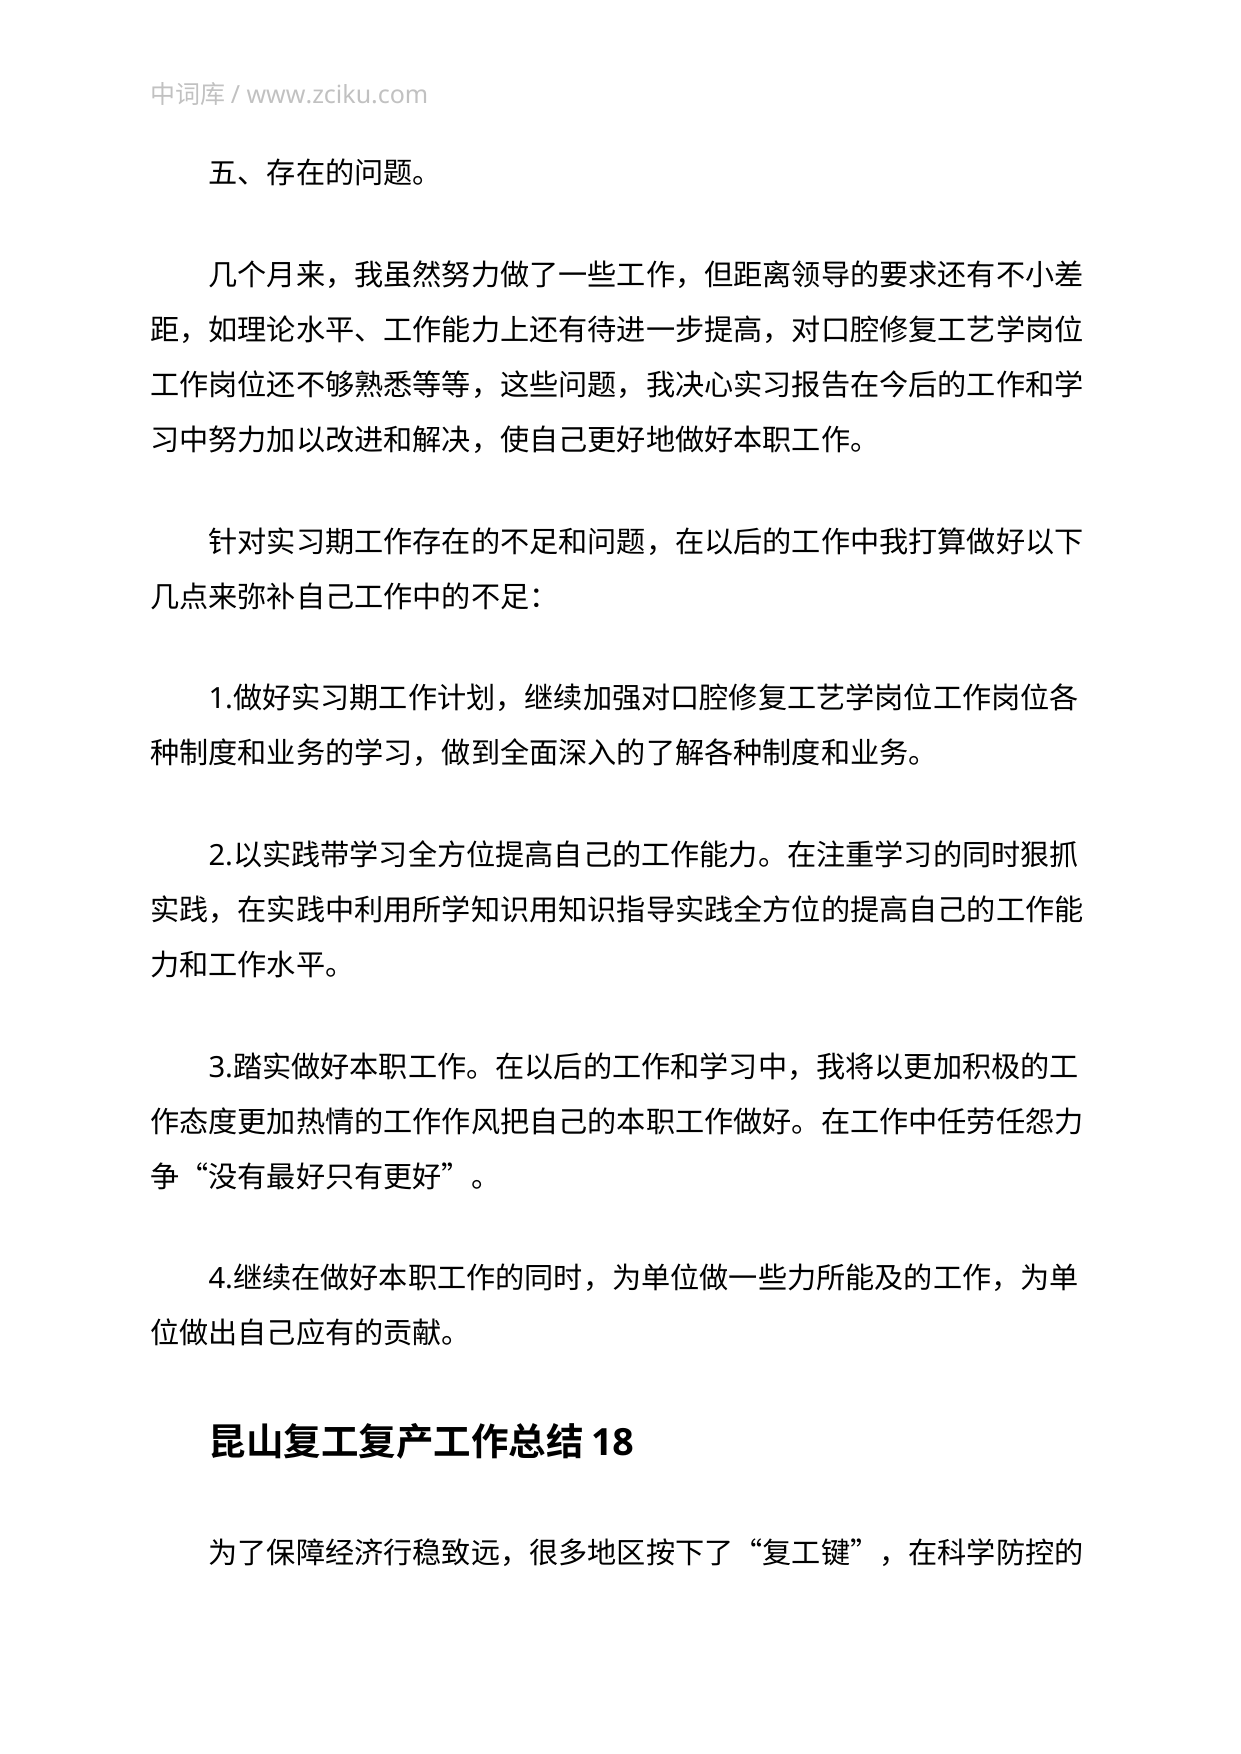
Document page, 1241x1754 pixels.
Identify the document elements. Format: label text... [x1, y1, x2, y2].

text 4.继续在做好本职工作的同时，为单位做一些力所能及的工作，为单位做出自己应有的贡献。 [150, 1255, 1090, 1352]
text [150, 1529, 1090, 1572]
text 五、存在的问题。 [150, 150, 1090, 192]
text 昆山复工复产工作总结18 [150, 1412, 1090, 1466]
text 针对实习期工作存在的不足和问题，在以后的工作中我打算做好以下几点来弥补自己工作中的不足： [150, 518, 1090, 615]
text 3.踏实做好本职工作。在以后的工作和学习中，我将以更加积极的工作态度更加热情的工作作风把自己的本职工作做好。在工作中任劳任怨力争“没有最好只有更好”。 [150, 1043, 1090, 1196]
text 几个月来，我虽然努力做了一些工作，但距离领导的要求还有不小差距，如理论水平、工作能力上还有待进一步提高，对口腔修复工艺学岗位工作岗位还不够熟悉等等，这些问题，我决心实习报告在今后的工作和学习中努力加以改进和解决，使自己更好地做好本职工作。 [150, 252, 1090, 459]
text 1.做好实习期工作计划，继续加强对口腔修复工艺学岗位工作岗位各种制度和业务的学习，做到全面深入的了解各种制度和业务。 [150, 675, 1090, 772]
text 2.以实践带学习全方位提高自己的工作能力。在注重学习的同时狠抓实践，在实践中利用所学知识用知识指导实践全方位的提高自己的工作能力和工作水平。 [150, 832, 1090, 984]
